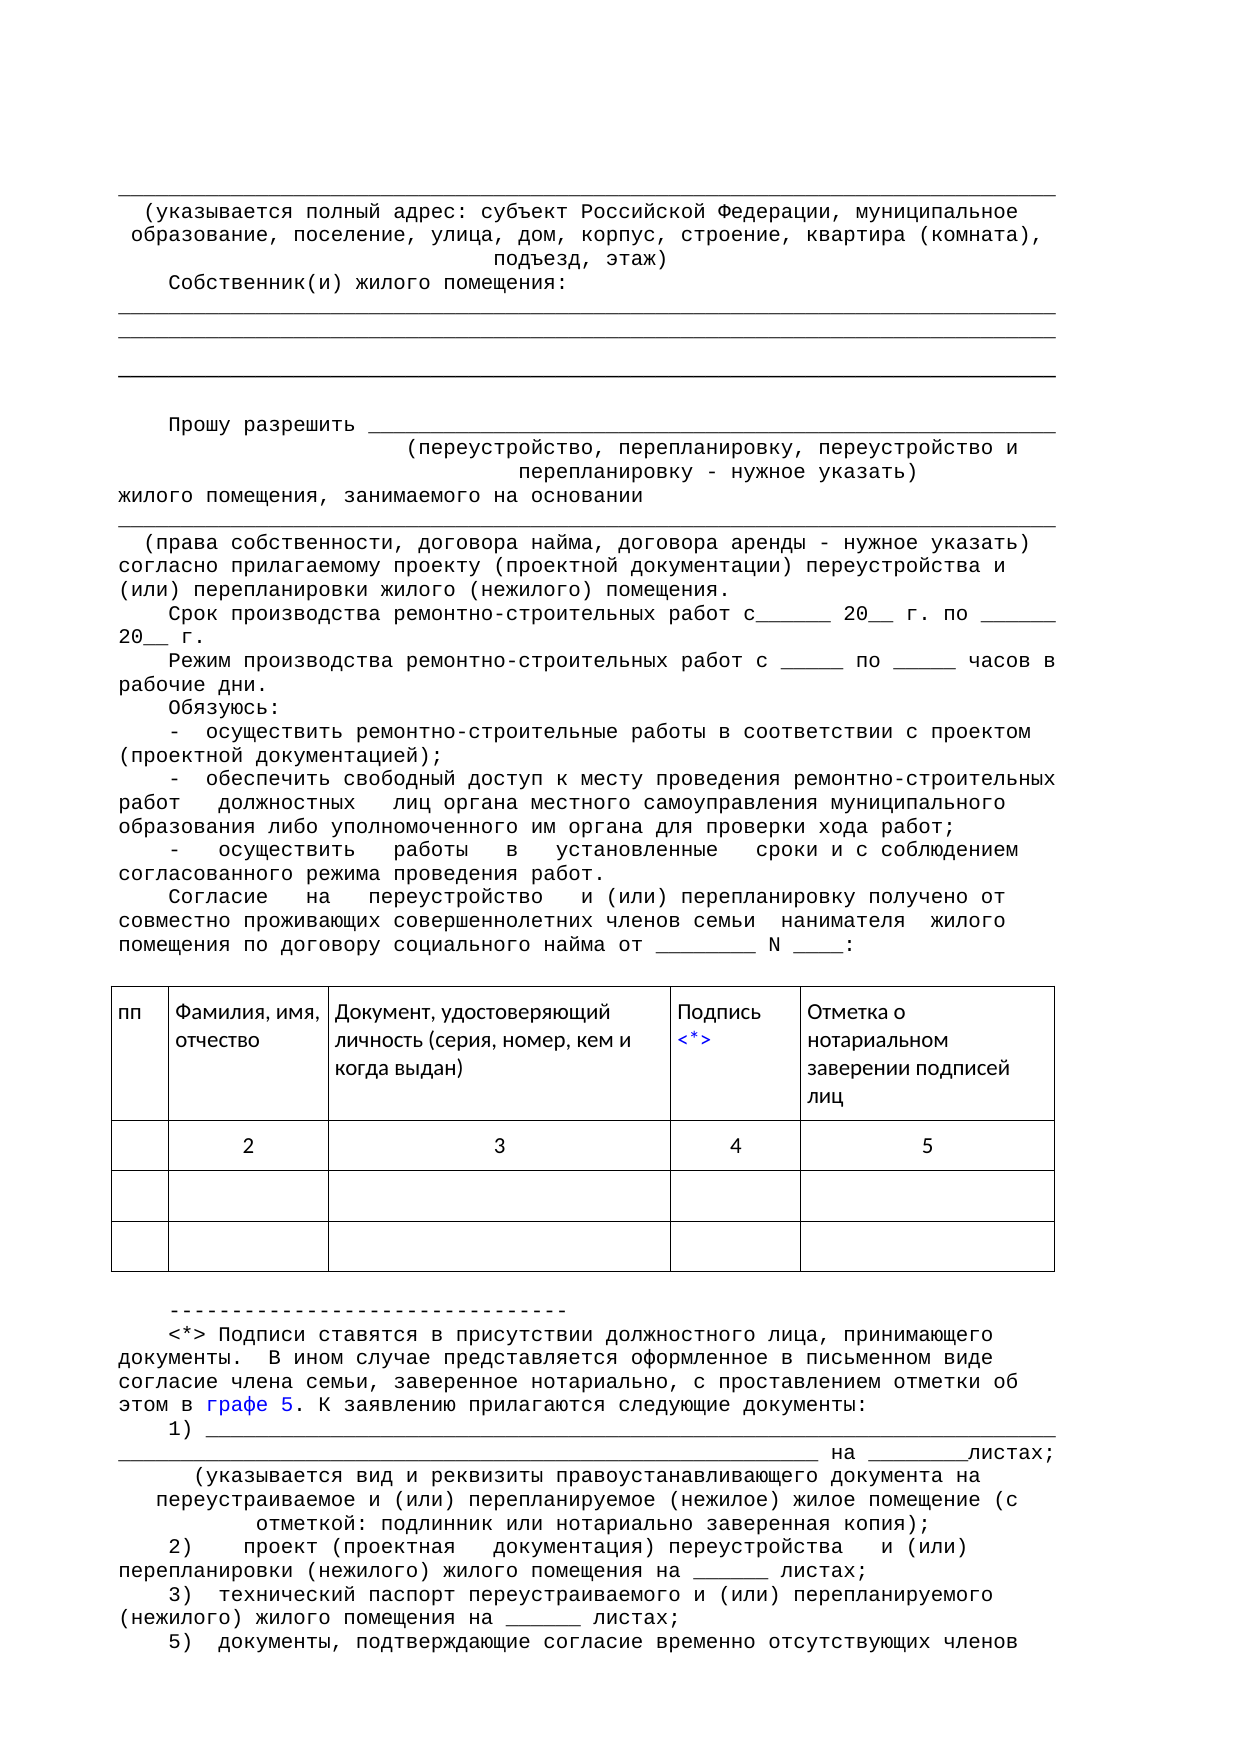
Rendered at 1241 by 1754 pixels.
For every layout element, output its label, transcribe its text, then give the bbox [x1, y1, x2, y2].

table_cell 3 [329, 1121, 670, 1170]
text Режим производства ремонтно-строительных работ с _____ по _____ часов в [118, 650, 1122, 674]
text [118, 177, 1122, 201]
table_cell [801, 1222, 1054, 1271]
text документы. В ином случае представляется оформленное в письменном виде [118, 1347, 1122, 1371]
text 20__ г. [118, 626, 1122, 650]
text ─────────────────────────────────────────────────────────────────────────── [118, 366, 1122, 390]
table_cell [169, 1171, 328, 1221]
text Срок производства ремонтно-строительных работ с______ 20__ г. по ______ [118, 603, 1122, 626]
table_cell [801, 1171, 1054, 1221]
text образование, поселение, улица, дом, корпус, строение, квартира (комната), [118, 224, 1122, 248]
table_cell [329, 1222, 670, 1271]
table_header Подпись <*> [671, 987, 800, 1120]
text -------------------------------- [118, 1300, 1122, 1323]
text Собственник(и) жилого помещения: [118, 272, 1122, 295]
text ___________________________________________________________________________ [118, 319, 1122, 343]
text ___________________________________________________________________________ [118, 508, 1122, 532]
text перепланировки (нежилого) жилого помещения на ______ листах; [118, 1560, 1122, 1584]
text образования либо уполномоченного им органа для проверки хода работ; [118, 816, 1122, 839]
text работ должностных лиц органа местного самоуправления муниципального [118, 792, 1122, 816]
table_cell [112, 1171, 168, 1221]
text (указывается полный адрес: субъект Российской Федерации, муниципальное [118, 201, 1122, 224]
table_cell 2 [169, 1121, 328, 1170]
table_cell 4 [671, 1121, 800, 1170]
text (нежилого) жилого помещения на ______ листах; [118, 1607, 1122, 1631]
text (или) перепланировки жилого (нежилого) помещения. [118, 579, 1122, 603]
table_cell [112, 1222, 168, 1271]
text согласие члена семьи, заверенное нотариально, с проставлением отметки об [118, 1371, 1122, 1394]
text помещения по договору социального найма от ________ N ____: [118, 934, 1122, 957]
text 3) технический паспорт переустраиваемого и (или) перепланируемого [118, 1584, 1122, 1607]
text рабочие дни. [118, 674, 1122, 697]
text согласованного режима проведения работ. [118, 863, 1122, 887]
text 1) ____________________________________________________________________ [118, 1418, 1122, 1442]
text (переустройство, перепланировку, переустройство и [118, 437, 1122, 461]
text ________________________________________________________ на ________листах; [118, 1442, 1122, 1465]
text 5) документы, подтверждающие согласие временно отсутствующих членов [118, 1631, 1122, 1654]
table_header Отметка о нотариальном заверении подписей лиц [801, 987, 1054, 1120]
text жилого помещения, занимаемого на основании [118, 484, 1122, 508]
text Обязуюсь: [118, 697, 1122, 721]
text (указывается вид и реквизиты правоустанавливающего документа на [118, 1465, 1122, 1489]
text согласно прилагаемому проекту (проектной документации) переустройства и [118, 556, 1122, 579]
text Прошу разрешить _______________________________________________________ [118, 414, 1122, 437]
table_cell [329, 1171, 670, 1221]
text - осуществить работы в установленные сроки и с соблюдением [118, 839, 1122, 863]
table_cell [671, 1171, 800, 1221]
table_cell 5 [801, 1121, 1054, 1170]
text этом в графе 5. К заявлению прилагаются следующие документы: [118, 1394, 1122, 1418]
text Согласие на переустройство и (или) перепланировку получено от [118, 887, 1122, 910]
text переустраиваемое и (или) перепланируемое (нежилое) жилое помещение (с [118, 1489, 1122, 1513]
text 2) проект (проектная документация) переустройства и (или) [118, 1536, 1122, 1560]
text отметкой: подлинник или нотариально заверенная копия); [118, 1513, 1122, 1536]
table_cell [112, 1121, 168, 1170]
text - осуществить ремонтно-строительные работы в соответствии с проектом [118, 721, 1122, 745]
text перепланировку - нужное указать) [118, 461, 1122, 484]
table_cell [671, 1222, 800, 1271]
text (проектной документацией); [118, 745, 1122, 768]
text подъезд, этаж) [118, 248, 1122, 272]
text <*> Подписи ставятся в присутствии должностного лица, принимающего [118, 1323, 1122, 1347]
table_cell [169, 1222, 328, 1271]
text - обеспечить свободный доступ к месту проведения ремонтно-строительных [118, 768, 1122, 792]
text ___________________________________________________________________________ [118, 295, 1122, 319]
table_header Фамилия, имя, отчество [169, 987, 328, 1120]
text (права собственности, договора найма, договора аренды - нужное указать) [118, 532, 1122, 556]
text совместно проживающих совершеннолетних членов семьи нанимателя жилого [118, 910, 1122, 934]
table_header Документ, удостоверяющий личность (серия, номер, кем и когда выдан) [329, 987, 670, 1120]
table_header пп [112, 987, 168, 1120]
